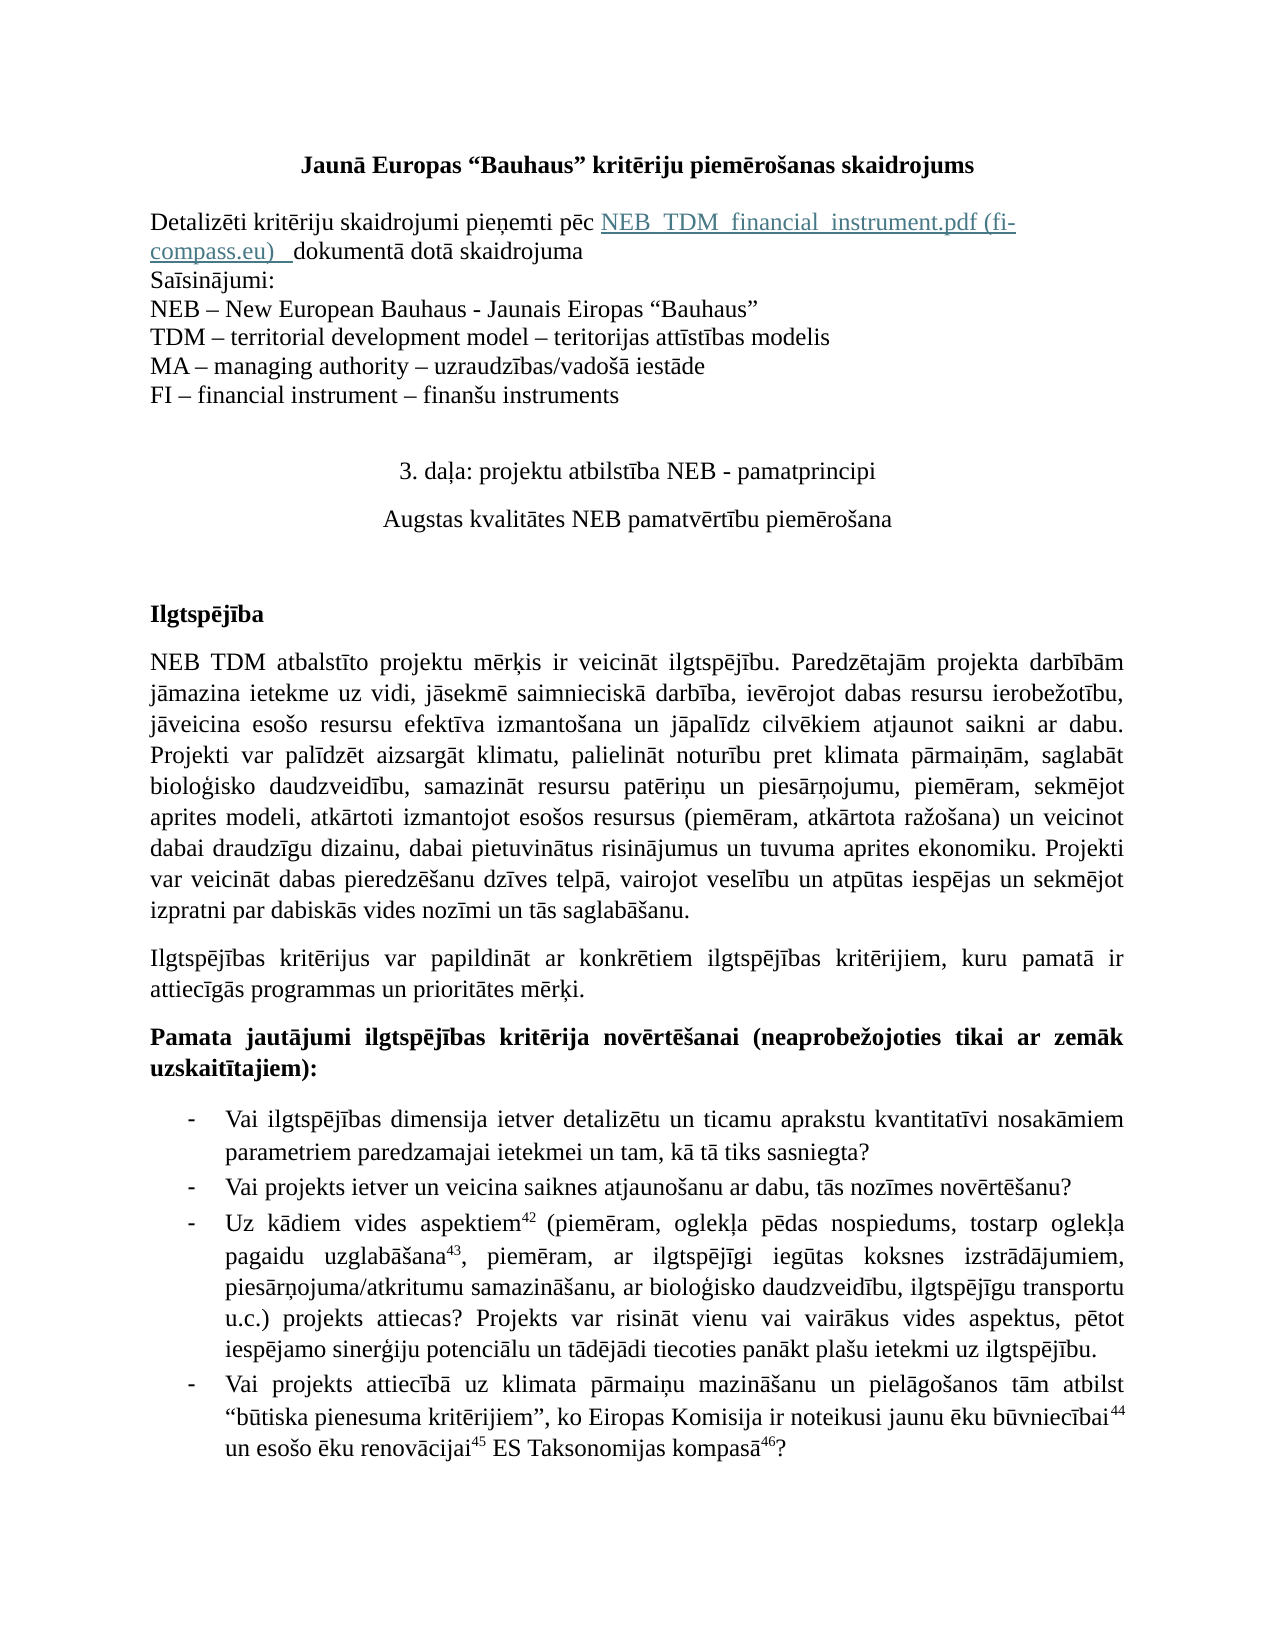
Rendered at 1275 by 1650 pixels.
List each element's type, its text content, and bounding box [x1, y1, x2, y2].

text MA – managing authority – uzraudzības/vadošā iestāde [150, 351, 1125, 380]
text TDM – territorial development model – teritorijas attīstības modelis [150, 322, 1125, 351]
text Detalizēti kritēriju skaidrojumi pieņemti pēc NEB_TDM_financial_instrument.pdf (fi-compass.eu) dokumentā dotā skaidrojuma [150, 207, 1125, 265]
text Jaunā Europas “Bauhaus” kritēriju piemērošanas skaidrojums [150, 150, 1125, 179]
text Saīsinājumi: [150, 265, 1125, 294]
text NEB TDM atbalstīto projektu mērķis ir veicināt ilgtspējību. Paredzētajām projekta darbībām jāmazina ietekme uz vidi, jāsekmē saimnieciskā darbība, ievērojot dabas resursu ierobežotību, jāveicina esošo resursu efektīva izmantošana un jāpalīdz cilvēkiem atjaunot saikni ar dabu. Projekti var palīdzēt aizsargāt klimatu, palielināt noturību pret klimata pārmaiņām, saglabāt bioloģisko daudzveidību, samazināt resursu patēriņu un piesārņojumu, piemēram, sekmējot aprites modeli, atkārtoti izmantojot esošos resursus (piemēram, atkārtota ražošana) un veicinot dabai draudzīgu dizainu, dabai pietuvinātus risinājumus un tuvuma aprites ekonomiku. Projekti var veicināt dabas pieredzēšanu dzīves telpā, vairojot veselību un atpūtas iespējas un sekmējot izpratni par dabiskās vides nozīmi un tās saglabāšanu. [150, 647, 1125, 924]
text Augstas kvalitātes NEB pamatvērtību piemērošana [150, 504, 1125, 533]
list Vai projekts ietver un veicina saiknes atjaunošanu ar dabu, tās nozīmes novērtēšanu? [187, 1168, 1125, 1202]
text Ilgtspējības kritērijus var papildināt ar konkrētiem ilgtspējības kritērijiem, kuru pamatā ir attiecīgās programmas un prioritātes mērķi. [150, 943, 1125, 1003]
text 3. daļa: projektu atbilstība NEB - pamatprincipi [150, 456, 1125, 485]
list Vai projekts attiecībā uz klimata pārmaiņu mazināšanu un pielāgošanos tām atbilst “būtiska pienesuma kritērijiem”, ko Eiropas Komisija ir noteikusi jaunu ēku būvniecībai44 un esošo ēku renovācijai45 ES Taksonomijas kompasā46? [187, 1366, 1125, 1462]
text NEB – New European Bauhaus - Jaunais Eiropas “Bauhaus” [150, 294, 1125, 322]
text Pamata jautājumi ilgtspējības kritērija novērtēšanai (neaprobežojoties tikai ar zemāk uzskaitītajiem): [150, 1022, 1125, 1082]
list Uz kādiem vides aspektiem42 (piemēram, oglekļa pēdas nospiedums, tostarp oglekļa pagaidu uzglabāšana43, piemēram, ar ilgtspējīgi iegūtas koksnes izstrādājumiem, piesārņojuma/atkritumu samazināšanu, ar bioloģisko daudzveidību, ilgtspējīgu transportu u.c.) projekts attiecas? Projekts var risināt vienu vai vairākus vides aspektus, pētot iespējamo sinerģiju potenciālu un tādējādi tiecoties panākt plašu ietekmi uz ilgtspējību. [187, 1205, 1125, 1363]
list Vai ilgtspējības dimensija ietver detalizētu un ticamu aprakstu kvantitatīvi nosakāmiem parametriem paredzamajai ietekmei un tam, kā tā tiks sasniegta? [187, 1101, 1125, 1166]
text Ilgtspējība [150, 599, 1125, 628]
text FI – financial instrument – finanšu instruments [150, 380, 1125, 409]
